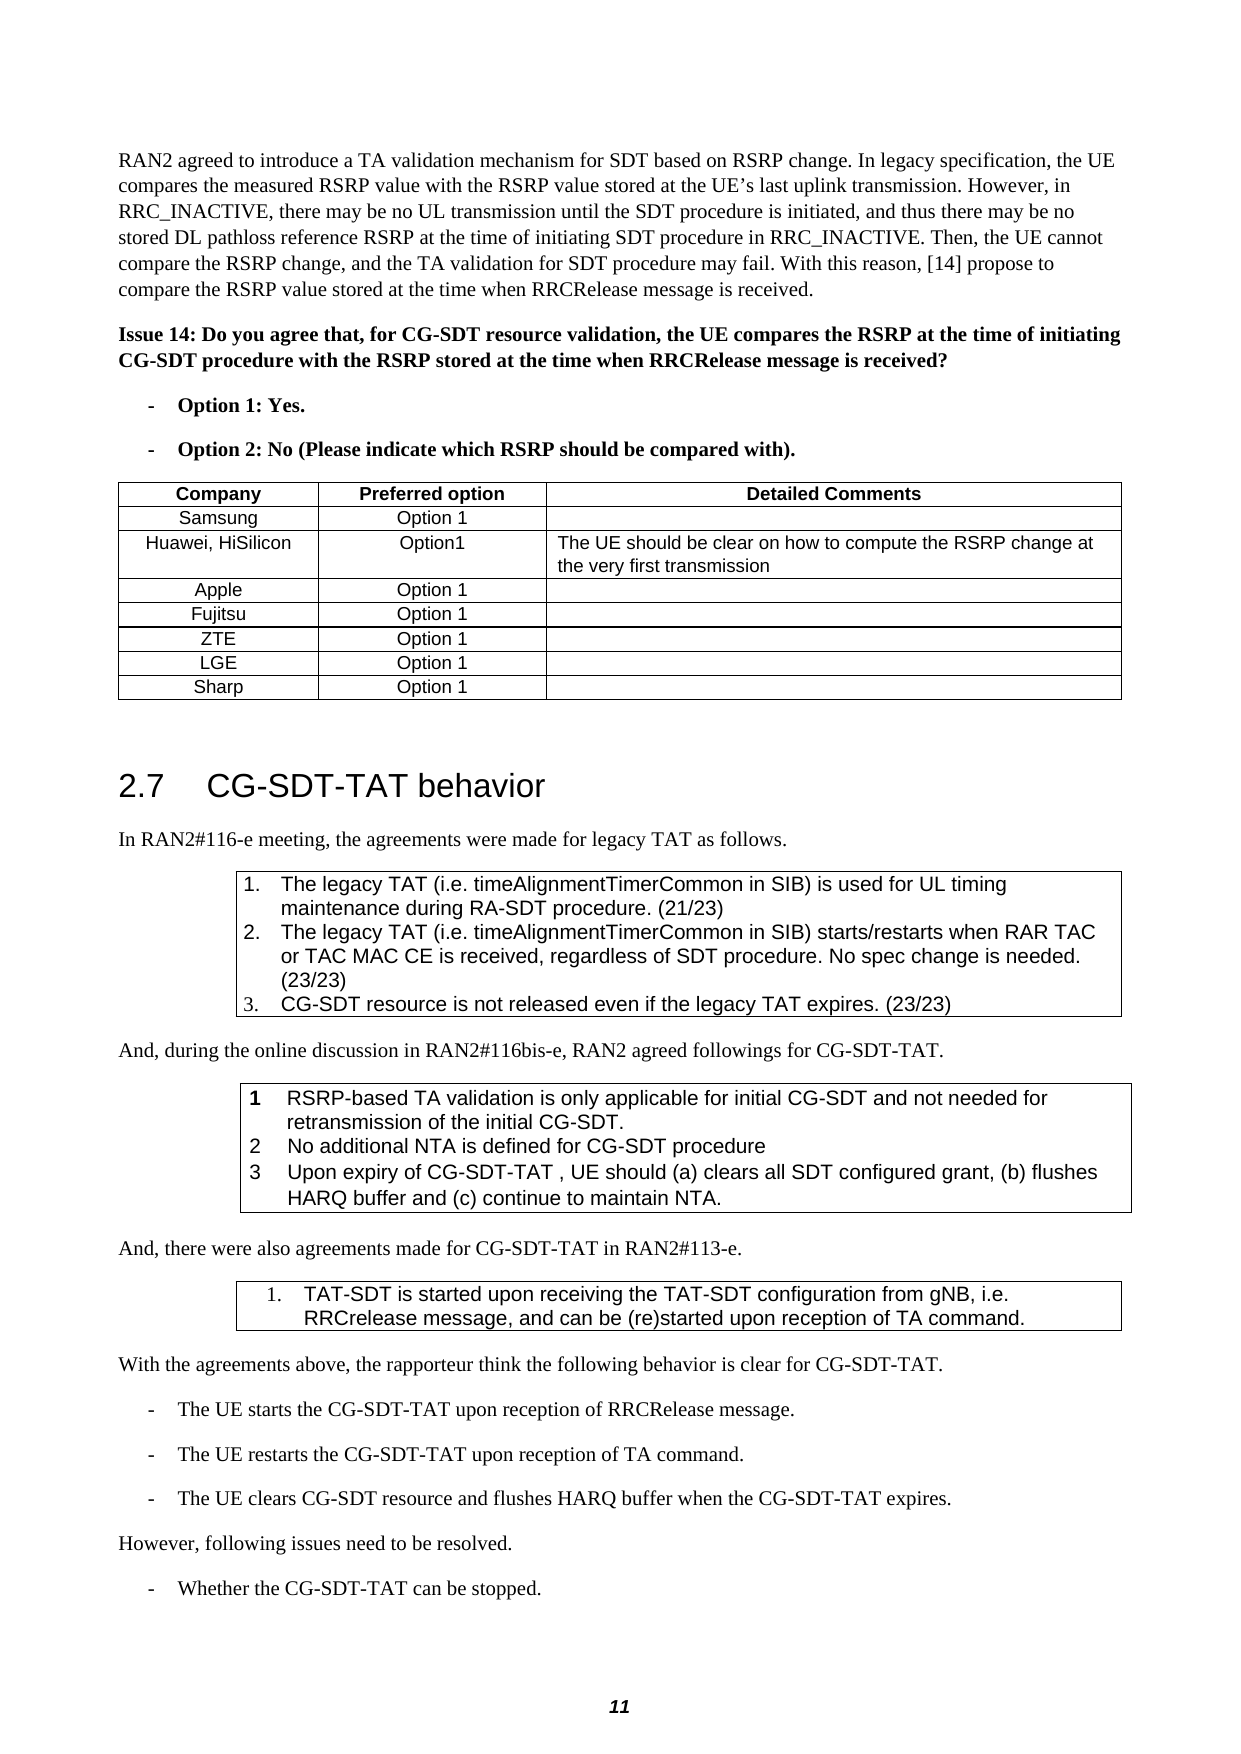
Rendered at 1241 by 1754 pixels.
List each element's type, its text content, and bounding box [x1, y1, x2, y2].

table_cell Huawei, HiSilicon [119, 531, 318, 578]
text And, there were also agreements made for CG-SDT-TAT in RAN2#113-e. [118, 1236, 1122, 1260]
text RAN2 agreed to introduce a TA validation mechanism for SDT based on RSRP change. In legacy specification, the UE compares the measured RSRP value with the RSRP value stored at the UE’s last uplink transmission. However, in RRC_INACTIVE, there may be no UL transmission until the SDT procedure is initiated, and thus there may be no stored DL pathloss reference RSRP at the time of initiating SDT procedure in RRC_INACTIVE. Then, the UE cannot compare the RSRP change, and the TA validation for SDT procedure may fail. With this reason, [14] propose to compare the RSRP value stored at the time when RRCRelease message is received. [118, 147, 1122, 301]
text 3 Upon expiry of CG-SDT-TAT , UE should (a) clears all SDT configured grant, (b) flushes HARQ buffer and (c) continue to maintain NTA. [241, 1157, 1131, 1212]
table_cell [547, 676, 1121, 699]
table_cell Option 1 [319, 579, 546, 602]
text - The UE restarts the CG-SDT-TAT upon reception of TA command. [148, 1442, 1122, 1466]
table_cell [547, 603, 1121, 626]
text In RAN2#116-e meeting, the agreements were made for legacy TAT as follows. [118, 826, 1122, 851]
text - The UE starts the CG-SDT-TAT upon reception of RRCRelease message. [148, 1397, 1122, 1421]
table_cell ZTE [119, 628, 318, 651]
table_cell LGE [119, 652, 318, 675]
text - Option 2: No (Please indicate which RSRP should be compared with). [148, 437, 1122, 461]
table_cell Apple [119, 579, 318, 602]
table_cell Option 1 [319, 652, 546, 675]
table_cell Option1 [319, 531, 546, 578]
table_cell [547, 628, 1121, 651]
table_cell Option 1 [319, 676, 546, 699]
table_cell [547, 507, 1121, 530]
table_header Detailed Comments [547, 483, 1121, 506]
table_cell [547, 579, 1121, 602]
table_cell Samsung [119, 507, 318, 530]
table_cell Option 1 [319, 603, 546, 626]
table_cell [547, 652, 1121, 675]
table_cell The UE should be clear on how to compute the RSRP change at the very first transmission [547, 531, 1121, 578]
subtitle 2.7 CG-SDT-TAT behavior [118, 766, 1122, 805]
text With the agreements above, the rapporteur think the following behavior is clear for CG-SDT-TAT. [118, 1352, 1122, 1376]
table_header Company [119, 483, 318, 506]
text - Whether the CG-SDT-TAT can be stopped. [148, 1576, 1122, 1600]
text Issue 14: Do you agree that, for CG-SDT resource validation, the UE compares the RSRP at the time of initiating CG-SDT procedure with the RSRP stored at the time when RRCRelease message is received? [118, 322, 1122, 372]
text - The UE clears CG-SDT resource and flushes HARQ buffer when the CG-SDT-TAT expires. [148, 1486, 1122, 1510]
list RSRP-based TA validation is only applicable for initial CG-SDT and not needed for retransmission of the initial CG-SDT. [241, 1084, 1131, 1131]
text - Option 1: Yes. [148, 392, 1122, 417]
table_header The legacy TAT (i.e. timeAlignmentTimerCommon in SIB) is used for UL timing maintenance during RA-SDT procedure. (21/23) The legacy TAT (i.e. timeAlignmentTimerCommon in SIB) starts/restarts when RAR TAC or TAC MAC CE is received, regardless of SDT procedure. No spec change is needed. (23/23) CG-SDT resource is not released even if the legacy TAT expires. (23/23) [237, 872, 1121, 1016]
table_header TAT-SDT is started upon receiving the TAT-SDT configuration from gNB, i.e. RRCrelease message, and can be (re)started upon reception of TA command. [237, 1282, 1121, 1330]
table_cell Option 1 [319, 628, 546, 651]
text And, during the online discussion in RAN2#116bis-e, RAN2 agreed followings for CG-SDT-TAT. [118, 1038, 1122, 1062]
table_header Preferred option [319, 483, 546, 506]
text 2 No additional NTA is defined for CG-SDT procedure [241, 1131, 1131, 1157]
table_cell Option 1 [319, 507, 546, 530]
table_cell Fujitsu [119, 603, 318, 626]
text However, following issues need to be resolved. [118, 1531, 1122, 1555]
table_cell Sharp [119, 676, 318, 699]
